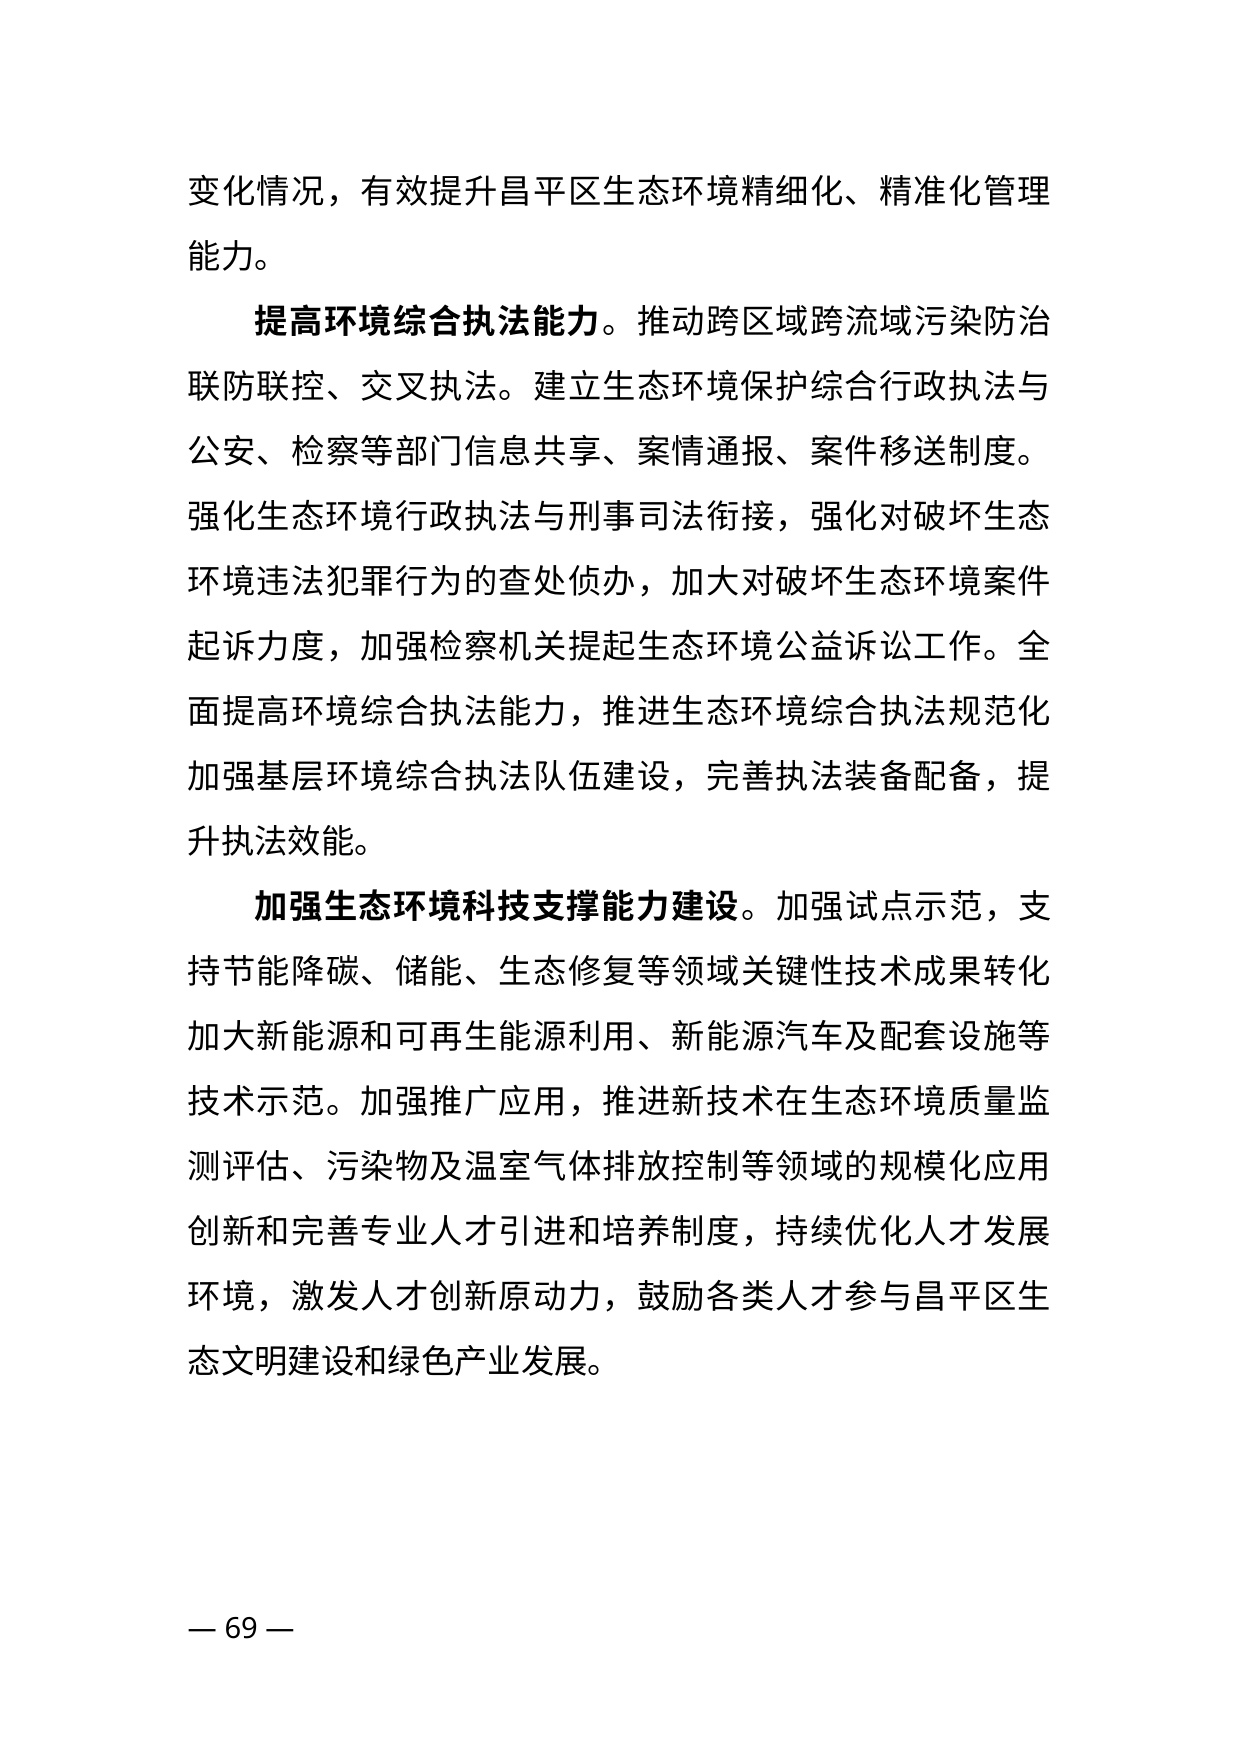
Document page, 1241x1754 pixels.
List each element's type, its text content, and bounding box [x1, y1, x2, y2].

text 加强生态环境科技支撑能力建设。加强试点示范，支持节能降碳、储能、生态修复等领域关键性技术成果转化，加大新能源和可再生能源利用、新能源汽车及配套设施等技术示范。加强推广应用，推进新技术在生态环境质量监测评估、污染物及温室气体排放控制等领域的规模化应用。创新和完善专业人才引进和培养制度，持续优化人才发展环境，激发人才创新原动力，鼓励各类人才参与昌平区生态文明建设和绿色产业发展。 [187, 871, 1053, 1391]
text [187, 156, 1053, 286]
text 提高环境综合执法能力。推动跨区域跨流域污染防治联防联控、交叉执法。建立生态环境保护综合行政执法与公安、检察等部门信息共享、案情通报、案件移送制度。强化生态环境行政执法与刑事司法衔接，强化对破坏生态环境违法犯罪行为的查处侦办，加大对破坏生态环境案件起诉力度，加强检察机关提起生态环境公益诉讼工作。全面提高环境综合执法能力，推进生态环境综合执法规范化，加强基层环境综合执法队伍建设，完善执法装备配备，提升执法效能。 [187, 286, 1053, 871]
